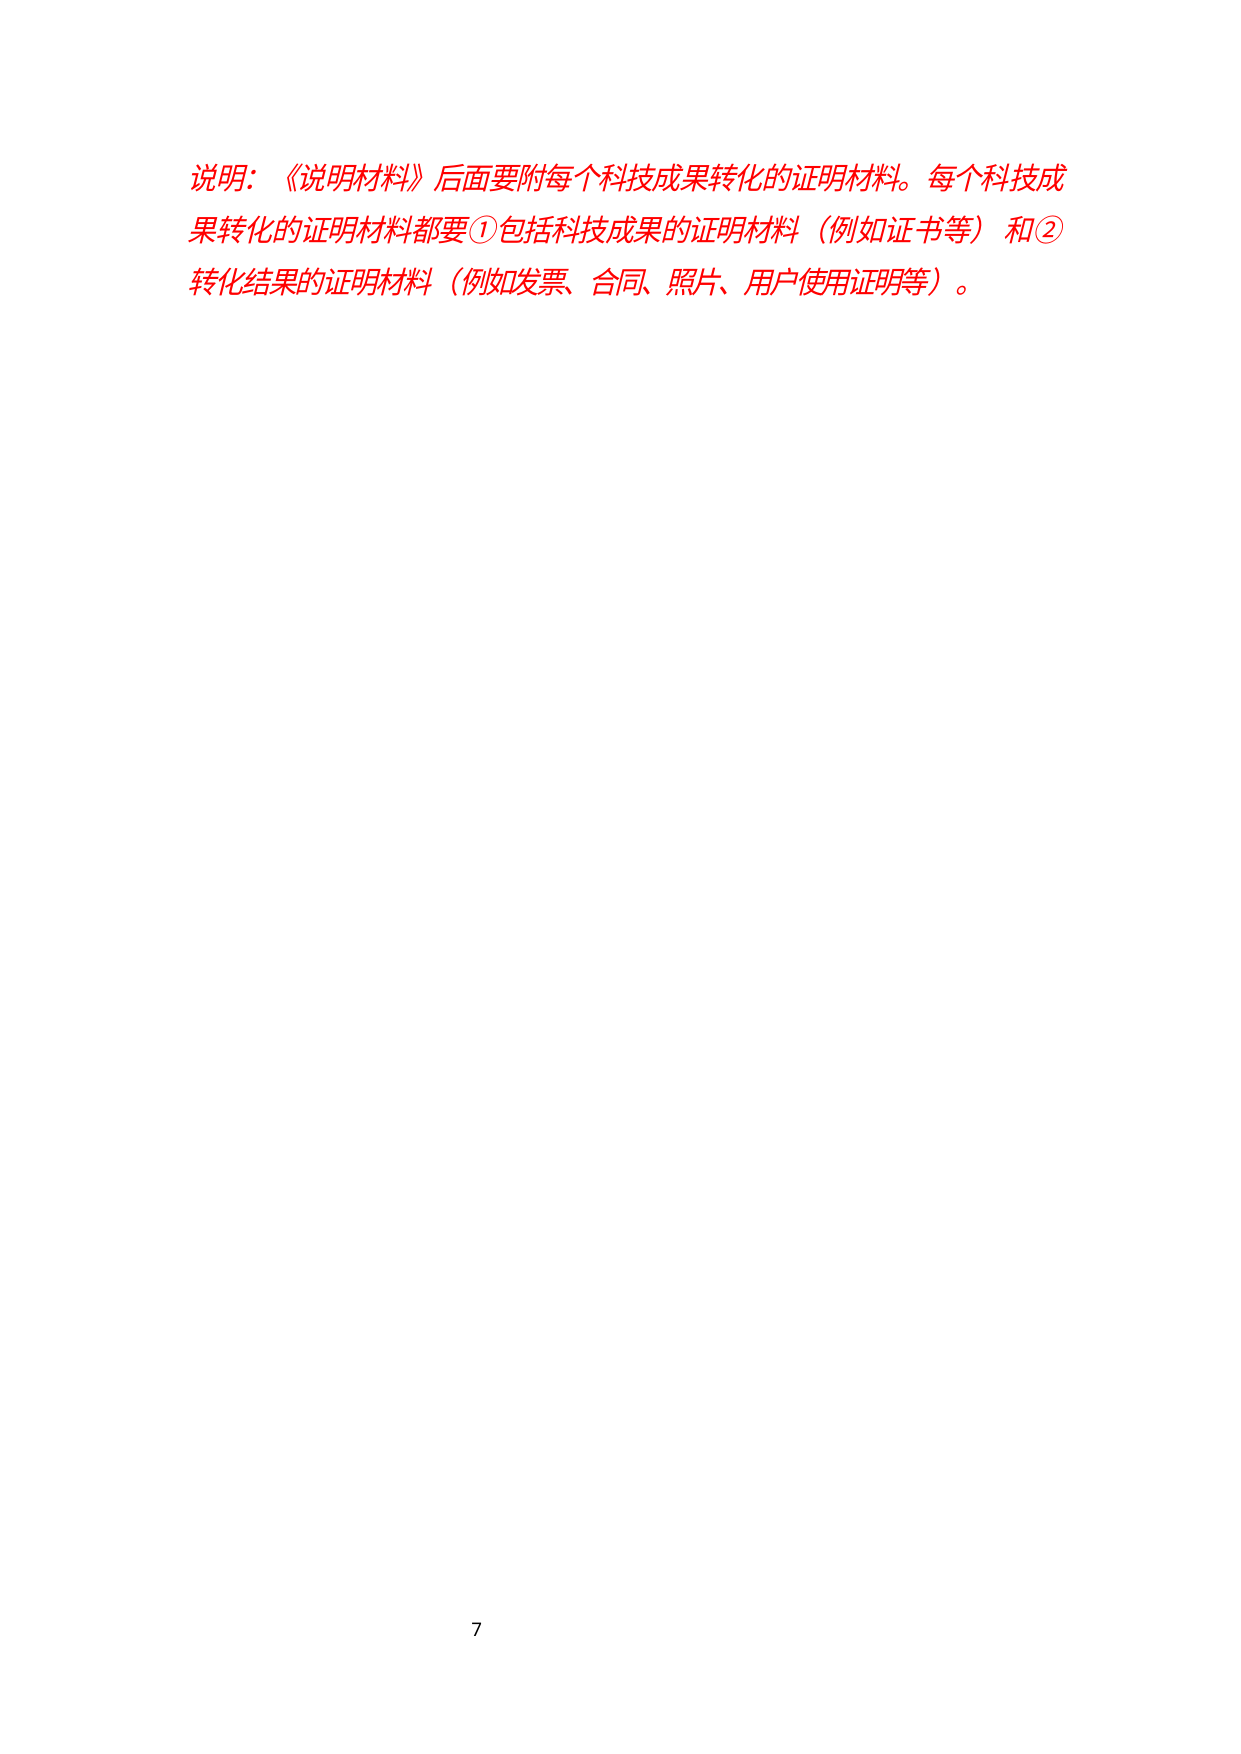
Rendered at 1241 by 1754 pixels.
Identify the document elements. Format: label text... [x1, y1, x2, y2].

text 说明：《说明材料》后面要附每个科技成果转化的证明材料。每个科技成果转化的证明材料都要①包括科技成果的证明材料（例如证书等） 和②转化结果的证明材料（例如发票、合同、照片、用户使用证明等）。 [188, 148, 1082, 304]
